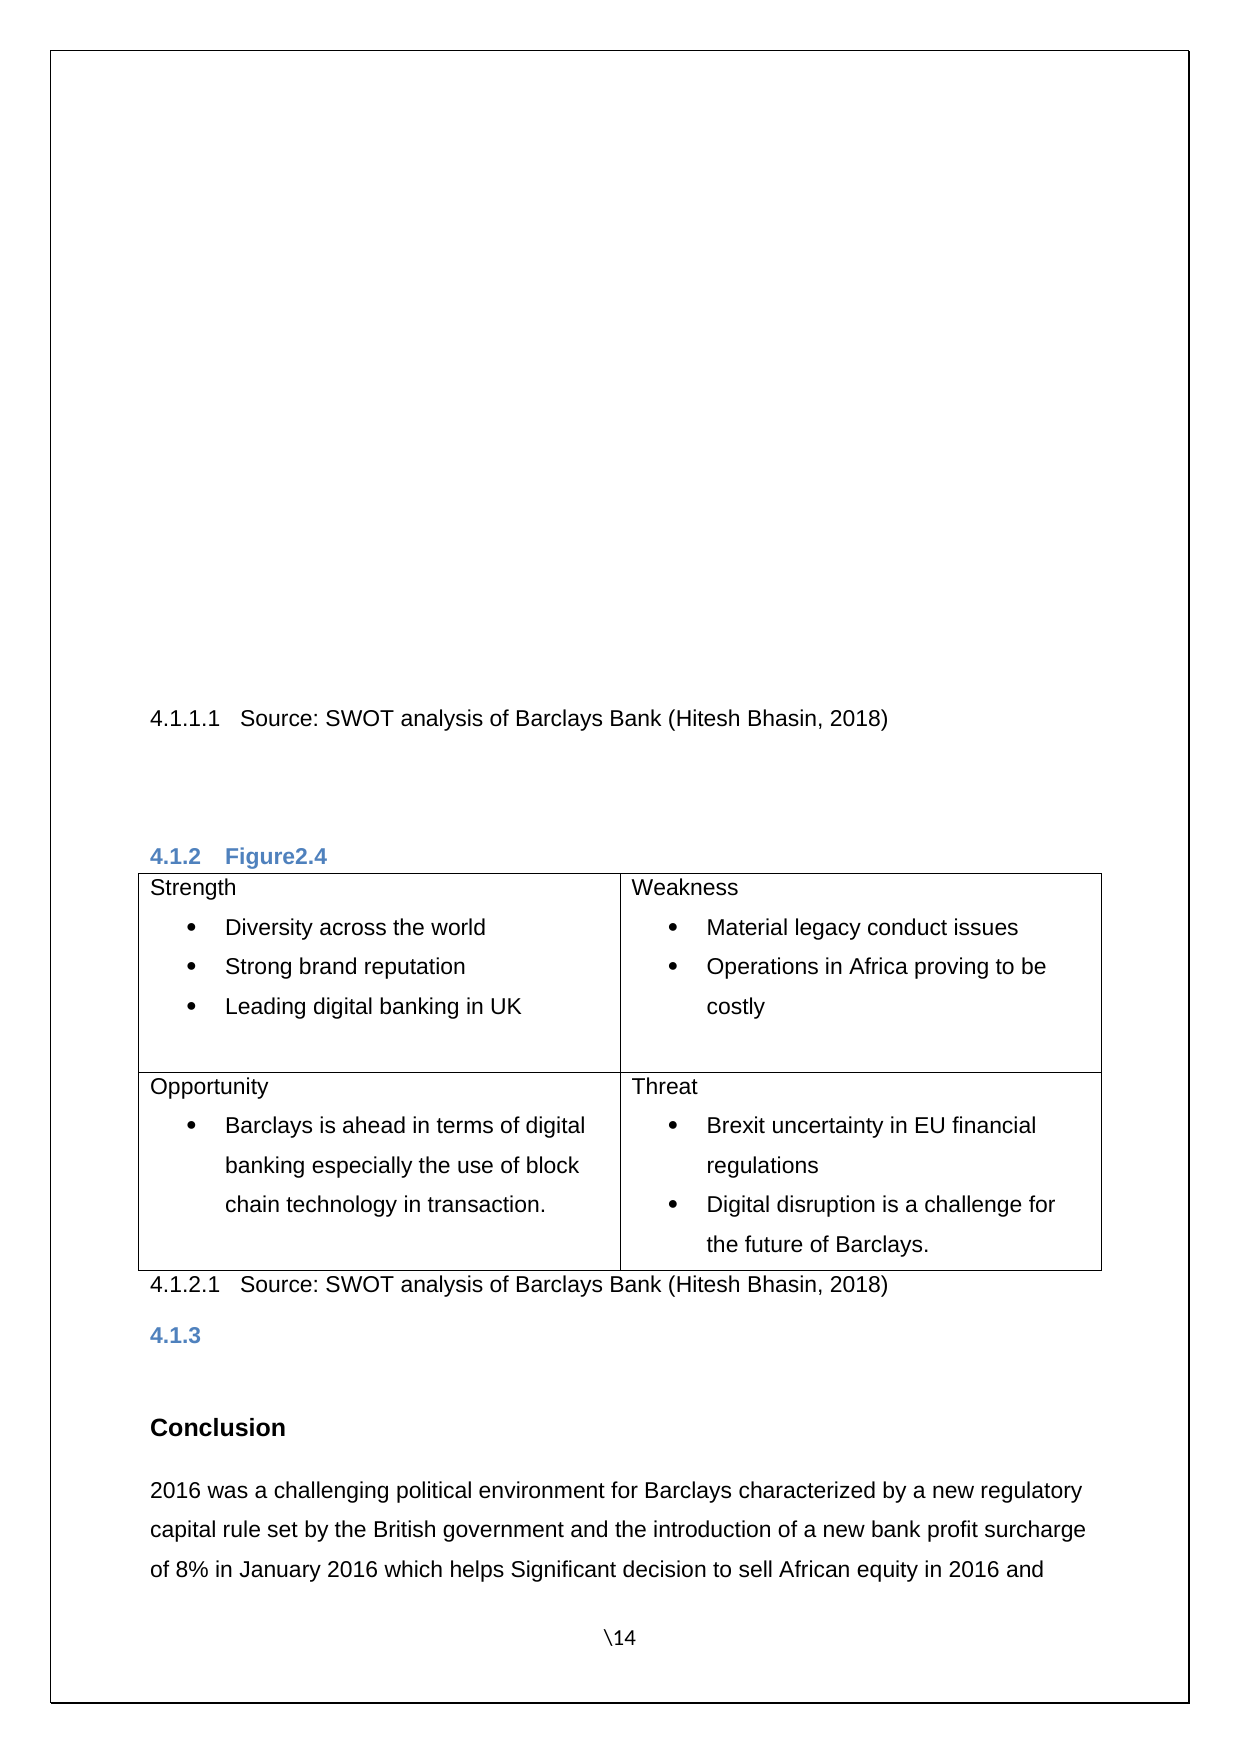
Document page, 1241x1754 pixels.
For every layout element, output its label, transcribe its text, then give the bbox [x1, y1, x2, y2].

subtitle Source: SWOT analysis of Barclays Bank (Hitesh Bhasin, 2018) [150, 704, 1089, 731]
subtitle Source: SWOT analysis of Barclays Bank (Hitesh Bhasin, 2018) [150, 1271, 1089, 1298]
table_cell Threat Brexit uncertainty in EU financial regulations Digital disruption is a challenge for the future of Barclays. [621, 1073, 1101, 1270]
text Conclusion [150, 1413, 1089, 1442]
table_header Weakness Material legacy conduct issues Operations in Africa proving to be costly [621, 874, 1101, 1072]
table_header Strength Diversity across the world Strong brand reputation Leading digital banking in UK [139, 874, 620, 1072]
subtitle Figure2.4 [150, 843, 1089, 869]
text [150, 1477, 1089, 1582]
table_cell Opportunity Barclays is ahead in terms of digital banking especially the use of block chain technology in transaction. [139, 1073, 620, 1270]
